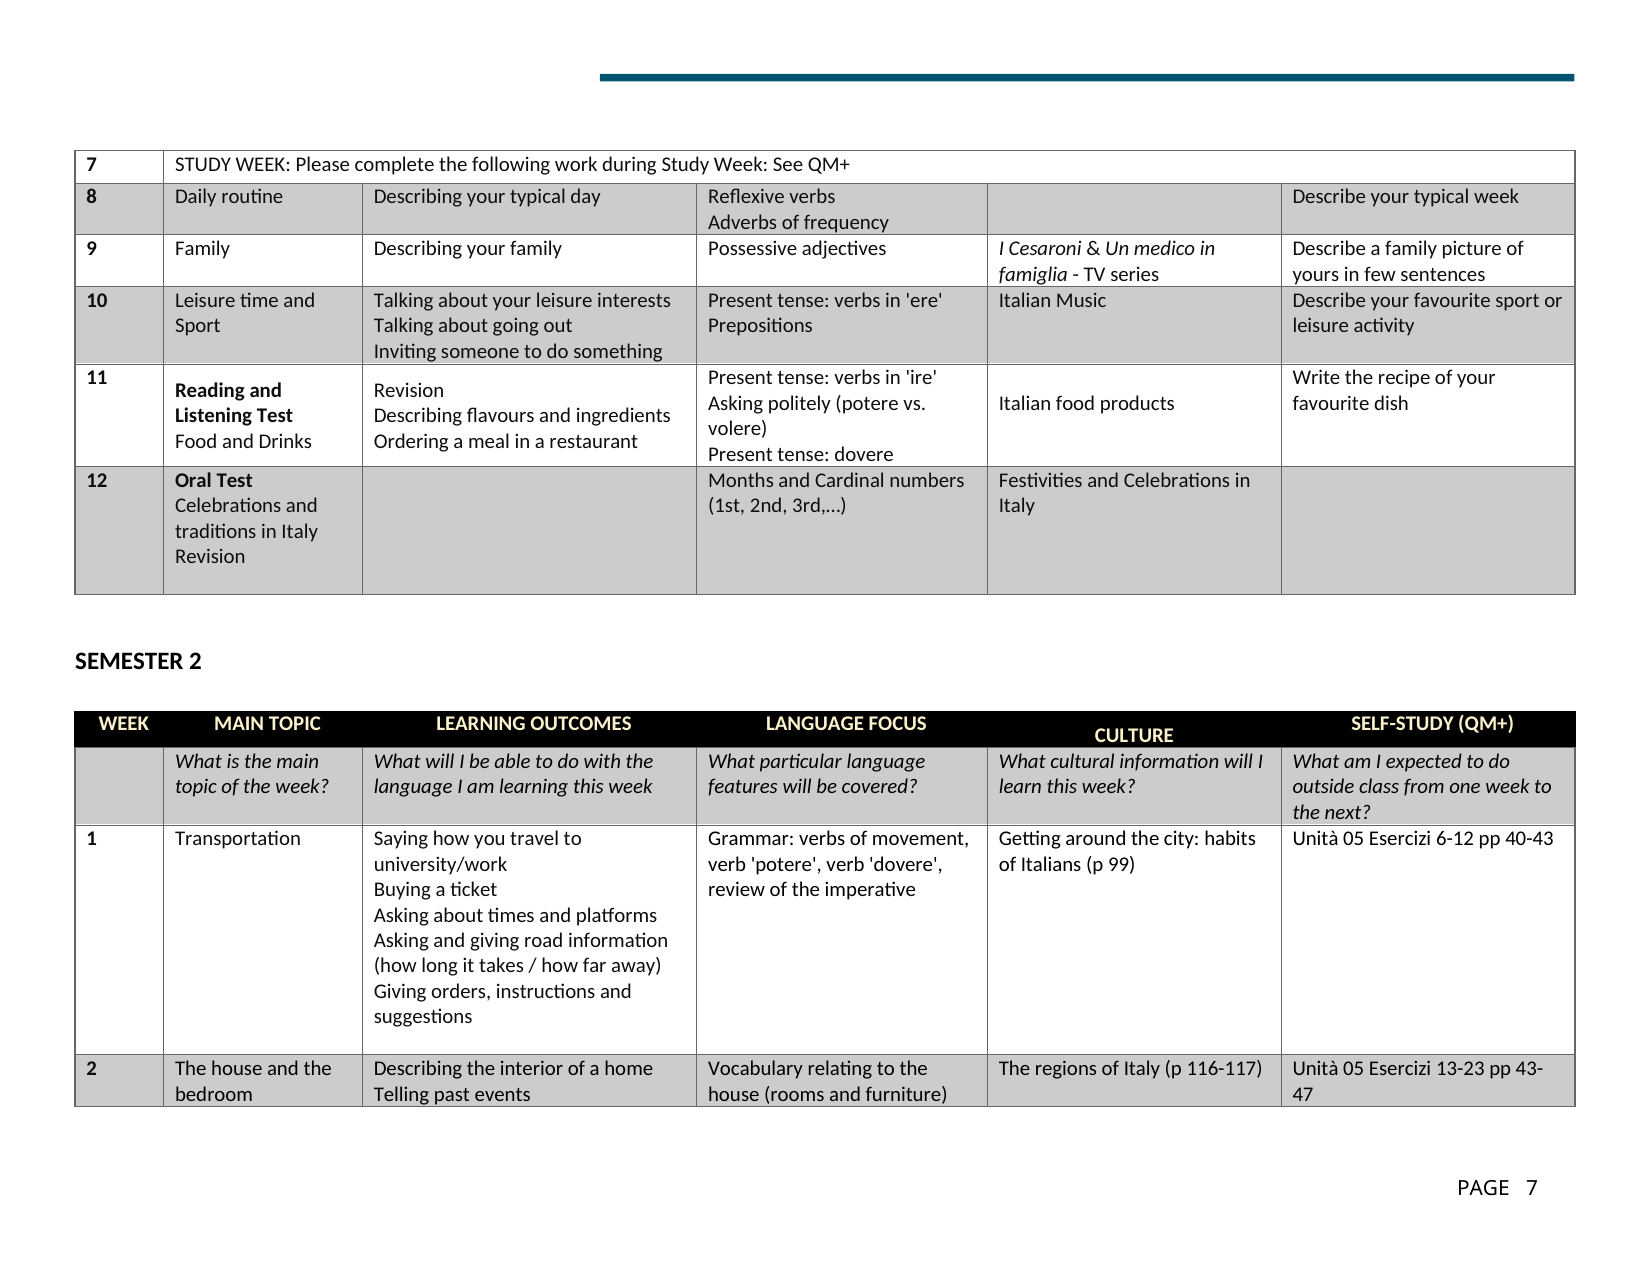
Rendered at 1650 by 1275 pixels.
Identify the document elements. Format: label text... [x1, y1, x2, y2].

table_cell Months and Cardinal numbers (1st, 2nd, 3rd,…) [697, 467, 987, 594]
table_cell 8 [76, 184, 163, 234]
table_header week [76, 712, 163, 747]
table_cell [988, 1055, 1281, 1106]
table_cell What am I expected to do outside class from one week to the next? [1282, 748, 1574, 824]
table_header LANGUAGE FOCUS [697, 712, 987, 747]
table_cell Italian food products [988, 365, 1281, 466]
table_cell 2 [76, 1055, 163, 1106]
table_cell Unità 05 Esercizi 6-12 pp 40-43 [1282, 826, 1574, 1054]
table_cell Italian Music [988, 287, 1281, 363]
table_cell Revision Describing flavours and ingredients Ordering a meal in a restaurant [363, 365, 696, 466]
table_cell Leisure time and Sport [164, 287, 362, 363]
table_cell What will I be able to do with the language I am learning this week [363, 748, 696, 824]
table_cell 7 [76, 151, 163, 182]
text SEMESTER 2 [75, 645, 1575, 676]
table_cell Present tense: verbs in 'ire' Asking politely (potere vs. volere) Present tense: dovere [697, 365, 987, 466]
table_cell Getting around the city: habits of Italians (p 99) [988, 826, 1281, 1054]
table_cell I Cesaroni & Un medico in famiglia - TV series [988, 235, 1281, 286]
table_cell 12 [76, 467, 163, 594]
table_cell 11 [76, 365, 163, 466]
table_cell Festivities and Celebrations in Italy [988, 467, 1281, 594]
table_cell [988, 184, 1281, 234]
table_cell [1282, 467, 1574, 594]
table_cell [363, 1055, 696, 1106]
table_cell Describe your favourite sport or leisure activity [1282, 287, 1574, 363]
table_cell [76, 748, 163, 824]
table_header LEARNING OUTCOMES [363, 712, 696, 747]
table_cell Possessive adjectives [697, 235, 987, 286]
table_cell Daily routine [164, 184, 362, 234]
table_cell What is the main topic of the week? [164, 748, 362, 824]
table_header CULTURE [988, 712, 1281, 747]
table_cell Oral Test Celebrations and traditions in Italy Revision [164, 467, 362, 594]
table_cell STUDY WEEK: Please complete the following work during Study Week: See QM+ [164, 151, 1574, 182]
table_cell Transportation [164, 826, 362, 1054]
table_cell Family [164, 235, 362, 286]
table_cell 10 [76, 287, 163, 363]
table_cell [363, 467, 696, 594]
table_cell 1 [76, 826, 163, 1054]
table_cell 9 [76, 235, 163, 286]
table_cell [697, 1055, 987, 1106]
table_cell Describe a family picture of yours in few sentences [1282, 235, 1574, 286]
table_cell Reading and Listening Test Food and Drinks [164, 365, 362, 466]
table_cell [164, 1055, 362, 1106]
table_cell Describing your family [363, 235, 696, 286]
table_header SELF-STUDY (qm+) [1282, 712, 1574, 747]
table_cell Talking about your leisure interests Talking about going out Inviting someone to do something [363, 287, 696, 363]
table_cell Present tense: verbs in 'ere' Prepositions [697, 287, 987, 363]
table_cell Saying how you travel to university/work Buying a ticket Asking about times and platforms Asking and giving road information (how long it takes / how far away) Giving orders, instructions and suggestions [363, 826, 696, 1054]
table_cell Write the recipe of your favourite dish [1282, 365, 1574, 466]
table_cell Describing your typical day [363, 184, 696, 234]
table_header main topic [164, 712, 362, 747]
table_cell Grammar: verbs of movement, verb 'potere', verb 'dovere', review of the imperative [697, 826, 987, 1054]
table_cell Reflexive verbs Adverbs of frequency [697, 184, 987, 234]
table_cell Describe your typical week [1282, 184, 1574, 234]
table_cell What particular language features will be covered? [697, 748, 987, 824]
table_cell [1282, 1055, 1574, 1106]
table_cell What cultural information will I learn this week? [988, 748, 1281, 824]
